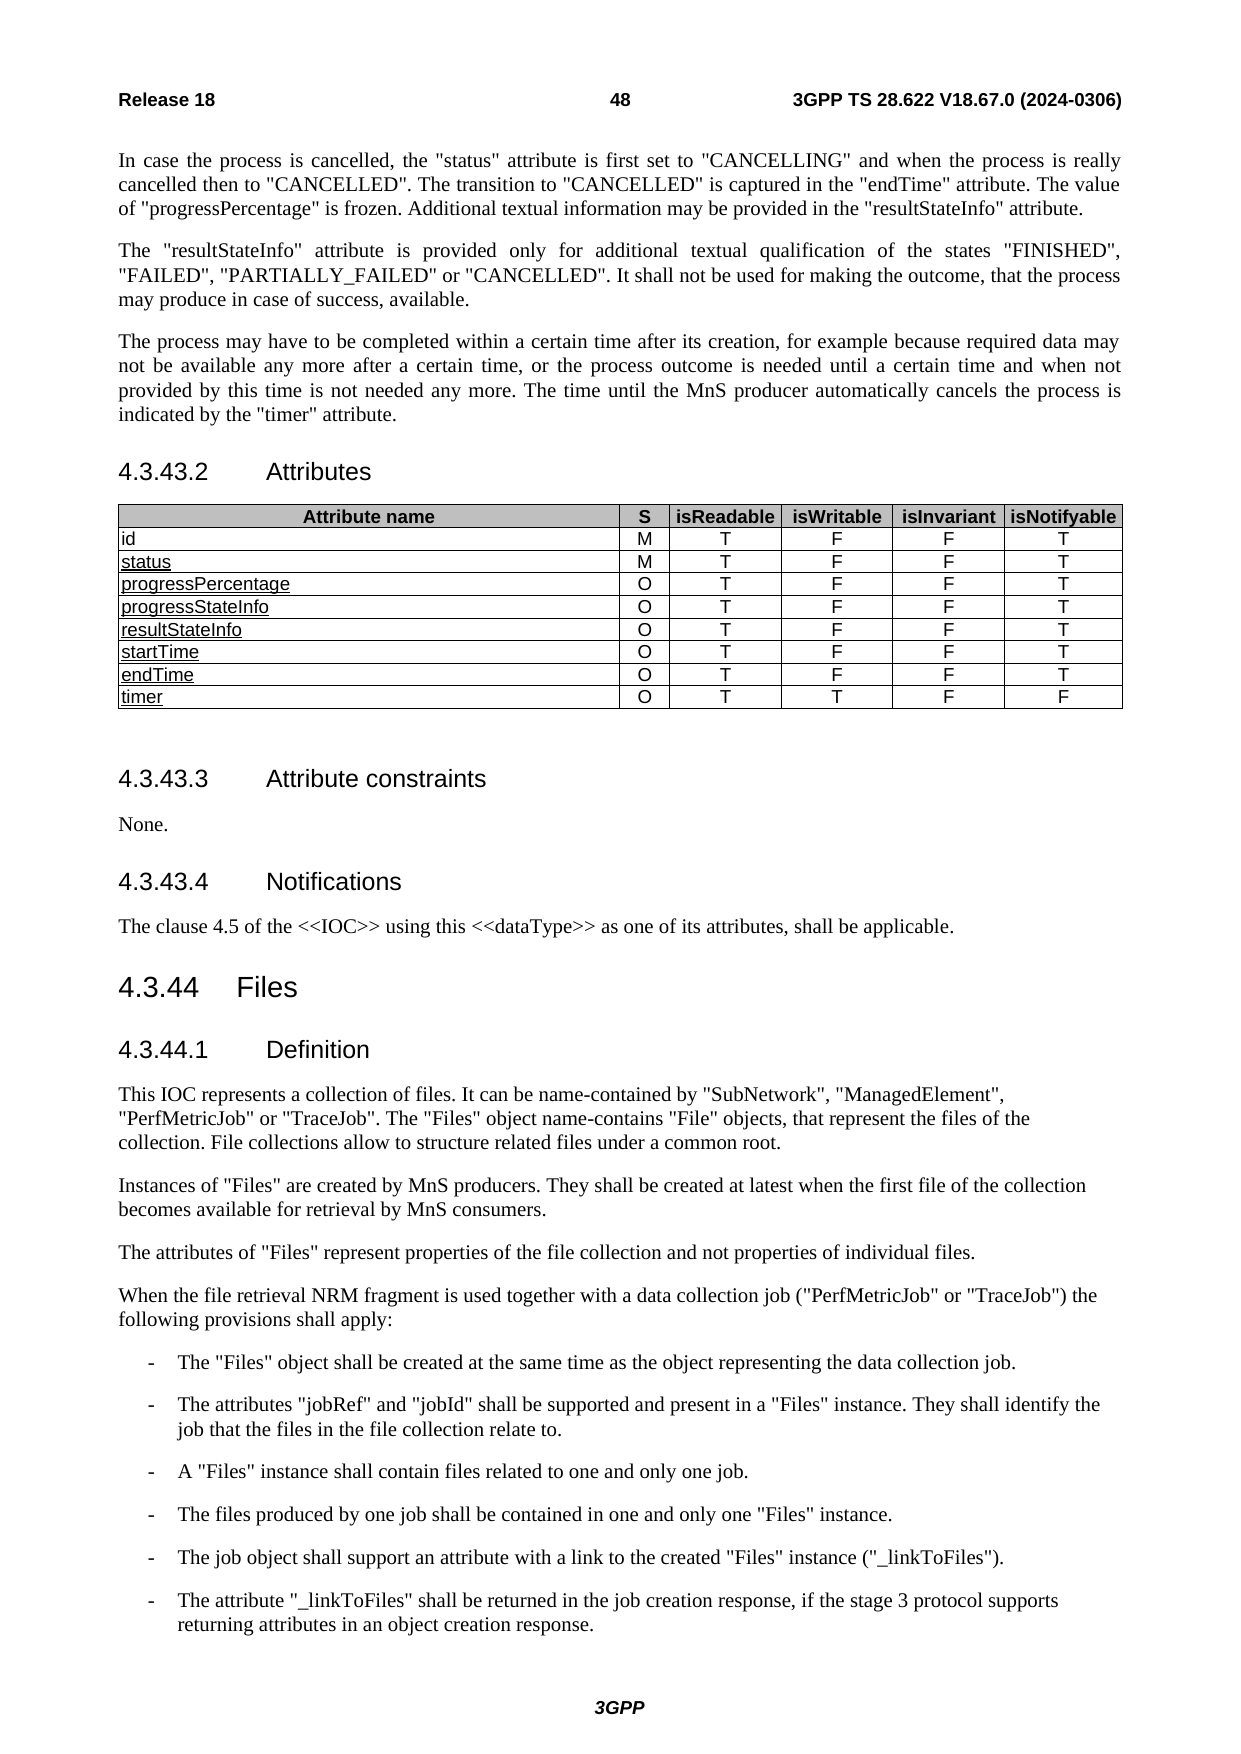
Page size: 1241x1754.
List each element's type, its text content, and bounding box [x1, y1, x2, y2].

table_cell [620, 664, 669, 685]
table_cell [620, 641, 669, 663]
text - The job object shall support an attribute with a link to the created "Files" instance ("_linkToFiles"). [148, 1545, 1122, 1569]
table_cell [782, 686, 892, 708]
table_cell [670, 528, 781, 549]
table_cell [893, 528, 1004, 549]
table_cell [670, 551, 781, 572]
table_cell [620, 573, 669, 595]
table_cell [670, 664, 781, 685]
subtitle 4.3.43.2 Attributes [118, 457, 1122, 486]
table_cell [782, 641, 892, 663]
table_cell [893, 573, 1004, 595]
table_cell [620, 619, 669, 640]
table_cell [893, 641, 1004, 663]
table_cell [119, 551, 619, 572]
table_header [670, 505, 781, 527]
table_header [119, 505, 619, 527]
text - The attribute "_linkToFiles" shall be returned in the job creation response, if the stage 3 protocol supports returning attributes in an object creation response. [148, 1588, 1122, 1636]
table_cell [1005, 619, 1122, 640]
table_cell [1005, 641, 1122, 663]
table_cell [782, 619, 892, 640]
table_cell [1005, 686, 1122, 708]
text The process may have to be completed within a certain time after its creation, for example because required data may not be available any more after a certain time, or the process outcome is needed until a certain time and when not provided by this time is not needed any more. The time until the MnS producer automatically cancels the process is indicated by the "timer" attribute. [118, 329, 1122, 426]
subtitle 4.3.44.1 Definition [118, 1034, 1122, 1063]
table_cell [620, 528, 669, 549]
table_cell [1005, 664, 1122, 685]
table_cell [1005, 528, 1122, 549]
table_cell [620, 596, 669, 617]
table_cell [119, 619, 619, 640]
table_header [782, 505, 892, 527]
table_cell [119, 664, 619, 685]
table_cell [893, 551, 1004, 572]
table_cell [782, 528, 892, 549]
subtitle 4.3.43.3 Attribute constraints [118, 764, 1122, 793]
text In case the process is cancelled, the "status" attribute is first set to "CANCELLING" and when the process is really cancelled then to "CANCELLED". The transition to "CANCELLED" is captured in the "endTime" attribute. The value of "progressPercentage" is frozen. Additional textual information may be provided in the "resultStateInfo" attribute. [118, 147, 1122, 220]
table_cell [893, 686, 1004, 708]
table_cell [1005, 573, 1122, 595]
text - A "Files" instance shall contain files related to one and only one job. [148, 1459, 1122, 1483]
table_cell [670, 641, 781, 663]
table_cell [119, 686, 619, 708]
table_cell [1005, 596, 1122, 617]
text - The attributes "jobRef" and "jobId" shall be supported and present in a "Files" instance. They shall identify the job that the files in the file collection relate to. [148, 1392, 1122, 1441]
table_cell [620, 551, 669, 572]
text The "resultStateInfo" attribute is provided only for additional textual qualification of the states "FINISHED", "FAILED", "PARTIALLY_FAILED" or "CANCELLED". It shall not be used for making the outcome, that the process may produce in case of success, available. [118, 238, 1122, 311]
text - The "Files" object shall be created at the same time as the object representing the data collection job. [148, 1349, 1122, 1374]
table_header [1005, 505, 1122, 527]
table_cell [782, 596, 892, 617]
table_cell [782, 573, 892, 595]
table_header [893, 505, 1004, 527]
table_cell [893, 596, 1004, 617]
text Instances of "Files" are created by MnS producers. They shall be created at latest when the first file of the collection becomes available for retrieval by MnS consumers. [118, 1173, 1122, 1221]
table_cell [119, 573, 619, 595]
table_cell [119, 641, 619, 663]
text - The files produced by one job shall be contained in one and only one "Files" instance. [148, 1502, 1122, 1526]
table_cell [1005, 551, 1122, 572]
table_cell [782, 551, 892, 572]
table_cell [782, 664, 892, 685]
text This IOC represents a collection of files. It can be name-contained by "SubNetwork", "ManagedElement", "PerfMetricJob" or "TraceJob". The "Files" object name-contains "File" objects, that represent the files of the collection. File collections allow to structure related files under a common root. [118, 1082, 1122, 1154]
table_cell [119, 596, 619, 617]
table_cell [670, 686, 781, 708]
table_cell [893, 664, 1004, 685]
subtitle 4.3.43.4 Notifications [118, 867, 1122, 896]
text The clause 4.5 of the <<IOC>> using this <<dataType>> as one of its attributes, shall be applicable. [118, 914, 1122, 938]
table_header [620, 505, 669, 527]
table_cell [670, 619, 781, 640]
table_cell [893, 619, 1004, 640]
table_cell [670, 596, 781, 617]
text The attributes of "Files" represent properties of the file collection and not properties of individual files. [118, 1240, 1122, 1264]
text When the file retrieval NRM fragment is used together with a data collection job ("PerfMetricJob" or "TraceJob") the following provisions shall apply: [118, 1283, 1122, 1331]
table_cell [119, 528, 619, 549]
text None. [118, 812, 1122, 836]
subtitle 4.3.44 Files [118, 970, 1122, 1003]
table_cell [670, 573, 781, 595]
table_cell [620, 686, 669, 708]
